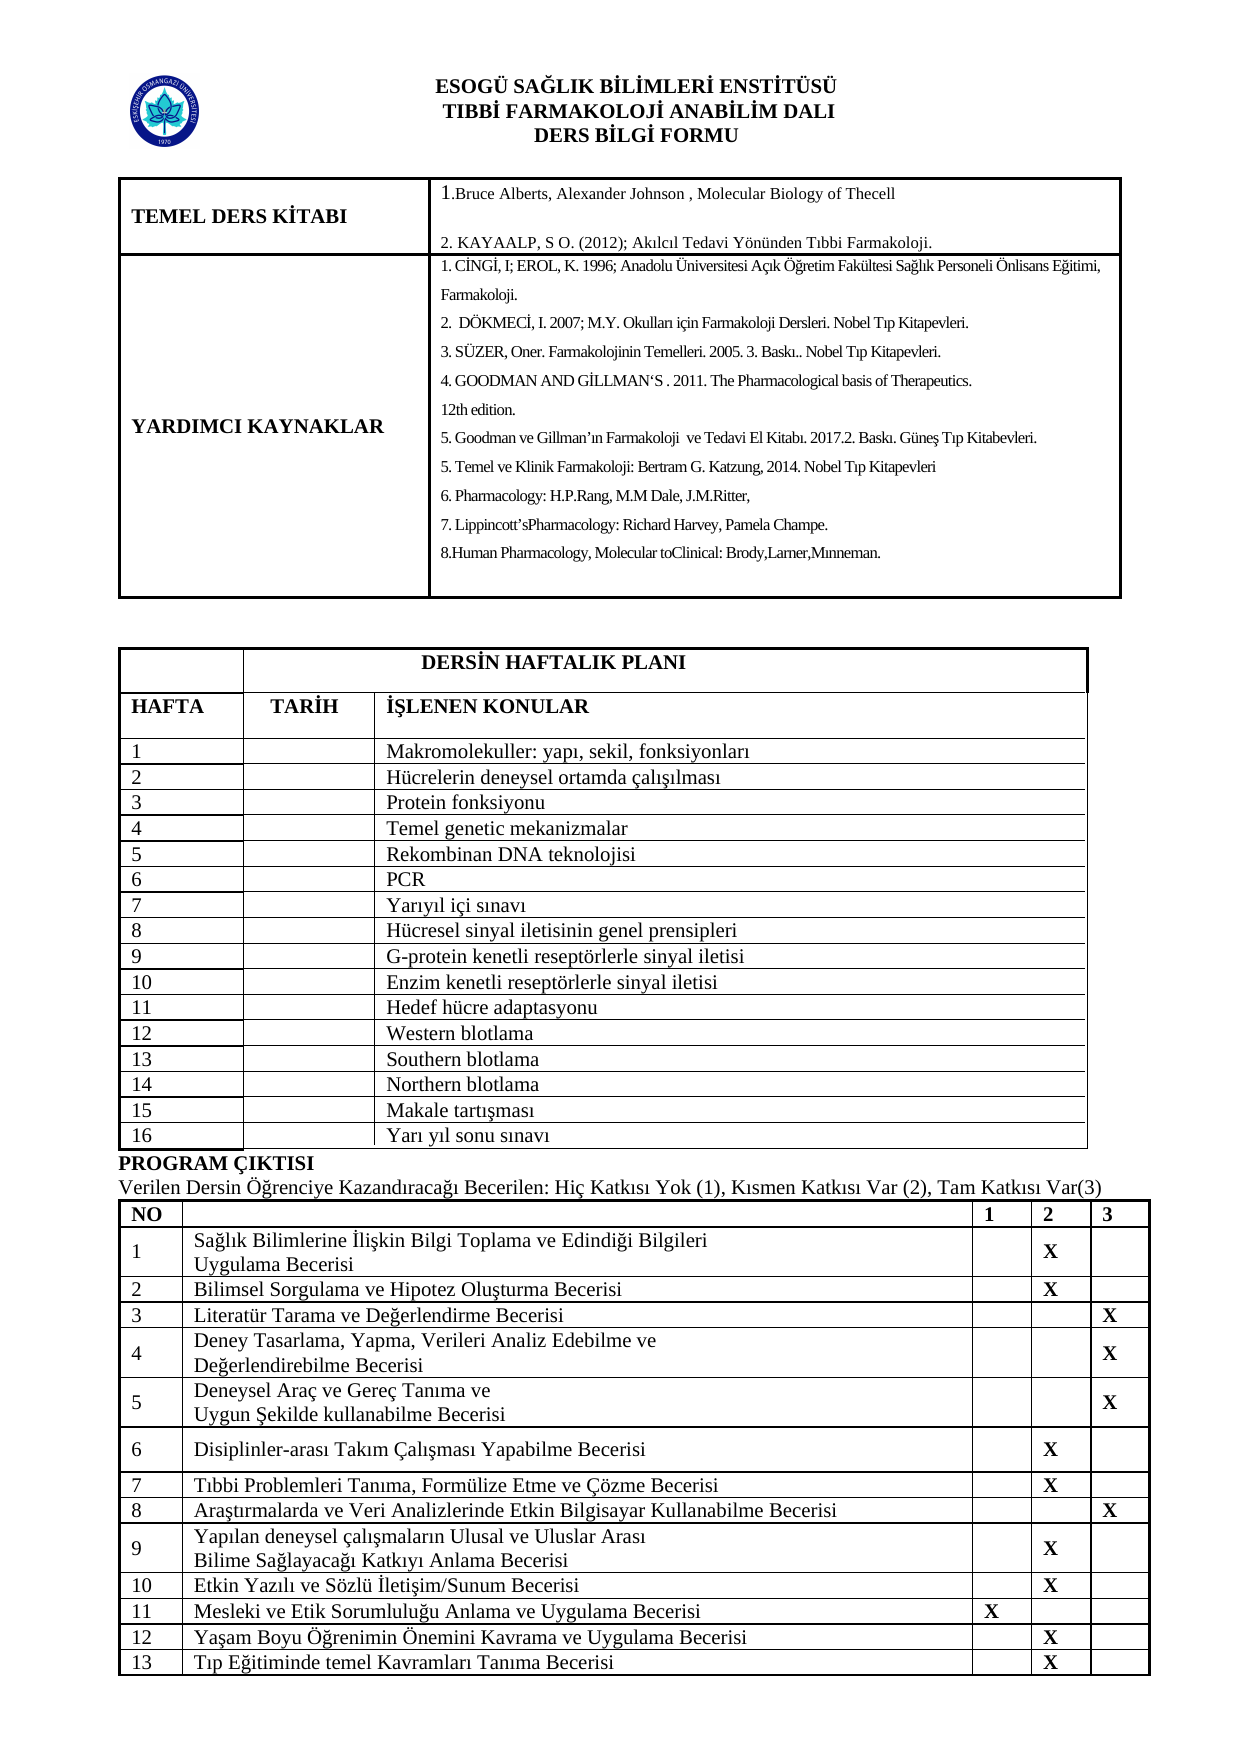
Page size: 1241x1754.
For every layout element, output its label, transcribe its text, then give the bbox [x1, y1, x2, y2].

table_header DERSİN HAFTALIK PLANI [244, 650, 1086, 692]
table_cell Makale tartışması [375, 1096, 1087, 1122]
table_cell 4 [121, 816, 243, 840]
table_cell 5 [121, 1378, 182, 1426]
table_cell 2 [121, 1277, 182, 1301]
table_cell [973, 1498, 1031, 1522]
table_cell 12 [121, 1021, 243, 1045]
table_cell Hücrelerin deneysel ortamda çalışılması [375, 763, 1087, 789]
table_cell [244, 867, 374, 891]
table_cell Hedef hücre adaptasyonu [375, 994, 1087, 1019]
table_cell X [1032, 1428, 1090, 1471]
table_cell Enzim kenetli reseptörlerle sinyal iletisi [375, 968, 1087, 994]
table_cell 12 [121, 1625, 182, 1649]
table_cell TARİH [244, 693, 374, 737]
table_header 1 [973, 1202, 1031, 1226]
table_cell [1032, 1498, 1090, 1522]
table_cell 2 [121, 765, 243, 789]
table_cell [244, 841, 374, 866]
table_cell [1092, 1573, 1148, 1597]
table_cell [973, 1378, 1031, 1426]
table_cell Araştırmalarda ve Veri Analizlerinde Etkin Bilgisayar Kullanabilme Becerisi [183, 1498, 972, 1522]
table_cell X [1032, 1573, 1090, 1597]
table_cell Disiplinler-arası Takım Çalışması Yapabilme Becerisi [183, 1428, 972, 1471]
table_cell [973, 1625, 1031, 1649]
table_header [183, 1202, 972, 1226]
table_cell HAFTA [121, 694, 243, 737]
table_cell [973, 1277, 1031, 1301]
table_cell [1032, 1378, 1090, 1426]
table_cell 6 [121, 1428, 182, 1471]
table_cell [1092, 1428, 1148, 1471]
table_cell İŞLENEN KONULAR [375, 692, 1087, 737]
table_cell [244, 790, 374, 814]
table_cell 11 [121, 995, 243, 1019]
table_cell [244, 739, 374, 763]
table_cell X [1092, 1303, 1148, 1327]
table_cell 8 [121, 918, 243, 942]
table_cell [973, 1303, 1031, 1327]
table_cell 7 [121, 1473, 182, 1497]
table_cell 5 [121, 842, 243, 866]
table_cell 13 [121, 1047, 243, 1071]
table_cell Protein fonksiyonu [375, 789, 1087, 814]
table_cell [244, 815, 374, 840]
table_cell 3 [121, 1303, 182, 1327]
table_cell Mesleki ve Etik Sorumluluğu Anlama ve Uygulama Becerisi [183, 1599, 972, 1623]
table_cell [1092, 1599, 1148, 1623]
table_cell Yarıyıl içi sınavı [375, 891, 1087, 917]
table_cell [244, 764, 374, 789]
table_cell 11 [121, 1599, 182, 1623]
table_cell [244, 944, 374, 968]
table_cell 14 [121, 1072, 243, 1096]
table_cell [1032, 1303, 1090, 1327]
table_header 2 [1032, 1202, 1090, 1226]
table_cell X [1032, 1473, 1090, 1497]
table_cell X [973, 1599, 1031, 1623]
table_cell [973, 1524, 1031, 1572]
table_cell [1092, 1473, 1148, 1497]
text Verilen Dersin Öğrenciye Kazandıracağı Becerilen: Hiç Katkısı Yok (1), Kısmen Katkısı Var (2), Tam Katkısı Var(3) [118, 1175, 1122, 1199]
table_cell [973, 1650, 1031, 1674]
table_cell 10 [121, 970, 243, 994]
table_cell PCR [375, 866, 1087, 891]
table_cell 7 [121, 893, 243, 917]
table_cell [1092, 1277, 1148, 1301]
table_cell X [1032, 1524, 1090, 1572]
table_cell 6 [121, 867, 243, 891]
table_cell [1092, 1650, 1148, 1674]
table_cell X [1032, 1650, 1090, 1674]
table_header [121, 650, 243, 692]
table_cell Bilimsel Sorgulama ve Hipotez Oluşturma Becerisi [183, 1277, 972, 1301]
table_cell Tıp Eğitiminde temel Kavramları Tanıma Becerisi [183, 1650, 972, 1674]
table_cell Temel genetic mekanizmalar [375, 814, 1087, 840]
table_cell [973, 1573, 1031, 1597]
table_cell [244, 969, 374, 994]
table_cell [244, 995, 374, 1019]
table_header NO [121, 1202, 182, 1226]
table_cell Deneysel Araç ve Gereç Tanıma ve Uygun Şekilde kullanabilme Becerisi [183, 1378, 972, 1426]
table_cell 3 [121, 790, 243, 814]
table_cell Rekombinan DNA teknolojisi [375, 840, 1087, 866]
table_cell [1092, 1625, 1148, 1649]
text PROGRAM ÇIKTISI [118, 1151, 1122, 1175]
table_cell 1 [121, 1228, 182, 1276]
table_cell Sağlık Bilimlerine İlişkin Bilgi Toplama ve Edindiği Bilgileri Uygulama Becerisi [183, 1228, 972, 1276]
table_cell [1032, 1328, 1090, 1377]
table_cell Northern blotlama [375, 1071, 1087, 1096]
table_cell X [1092, 1378, 1148, 1426]
table_cell [244, 918, 374, 942]
table_cell Makromolekuller: yapı, sekil, fonksiyonları [375, 738, 1087, 763]
table_cell [973, 1428, 1031, 1471]
table_cell [244, 1097, 374, 1122]
table_cell Yaşam Boyu Öğrenimin Önemini Kavrama ve Uygulama Becerisi [183, 1625, 972, 1649]
table_cell [973, 1328, 1031, 1377]
table_cell [1092, 1524, 1148, 1572]
table_cell Deney Tasarlama, Yapma, Verileri Analiz Edebilme ve Değerlendirebilme Becerisi [183, 1328, 972, 1377]
table_cell Yarı yıl sonu sınavı [375, 1122, 1087, 1147]
table_cell [973, 1473, 1031, 1497]
table_cell 8 [121, 1498, 182, 1522]
table_cell X [1092, 1328, 1148, 1377]
table_cell G-protein kenetli reseptörlerle sinyal iletisi [375, 943, 1087, 968]
table_cell Western blotlama [375, 1019, 1087, 1045]
table_cell X [1032, 1625, 1090, 1649]
table_cell [244, 1046, 374, 1071]
table_cell [244, 1123, 375, 1147]
table_cell Literatür Tarama ve Değerlendirme Becerisi [183, 1303, 972, 1327]
table_cell [244, 1072, 374, 1096]
table_cell TEMEL DERS KİTABI [121, 180, 428, 252]
table_cell Yapılan deneysel çalışmaların Ulusal ve Uluslar Arası Bilime Sağlayacağı Katkıyı Anlama Becerisi [183, 1524, 972, 1572]
table_cell Southern blotlama [375, 1045, 1087, 1071]
table_cell [244, 1020, 374, 1045]
table_cell YARDIMCI KAYNAKLAR [121, 256, 428, 596]
table_cell 9 [121, 944, 243, 968]
table_cell [244, 892, 374, 917]
table_cell [1092, 1228, 1148, 1276]
table_cell 1. CİNGİ, I; EROL, K. 1996; Anadolu Üniversitesi Açık Öğretim Fakültesi Sağlık Personeli Önlisans Eğitimi, Farmakoloji. 2. DÖKMECİ, I. 2007; M.Y. Okulları için Farmakoloji Dersleri. Nobel Tıp Kitapevleri. 3. SÜZER, Oner. Farmakolojinin Temelleri. 2005. 3. Baskı.. Nobel Tıp Kitapevleri. 4. GOODMAN AND GİLLMAN‘S . 2011. The Pharmacological basis of Therapeutics. 12th edition. 5. Goodman ve Gillman’ın Farmakoloji ve Tedavi El Kitabı. 2017.2. Baskı. Güneş Tıp Kitabevleri. 5. Temel ve Klinik Farmakoloji: Bertram G. Katzung, 2014. Nobel Tıp Kitapevleri 6. Pharmacology: H.P.Rang, M.M Dale, J.M.Ritter, 7. Lippincott’sPharmacology: Richard Harvey, Pamela Champe. 8.Human Pharmacology, Molecular toClinical: Brody,Larner,Mınneman. [431, 256, 1119, 596]
table_cell 13 [121, 1650, 182, 1674]
table_cell 10 [121, 1573, 182, 1597]
table_cell 16 [121, 1123, 243, 1147]
table_cell 4 [121, 1328, 182, 1377]
table_cell [1032, 1599, 1090, 1623]
table_cell X [1032, 1228, 1090, 1276]
picture [129, 73, 200, 149]
table_cell 1 [121, 739, 243, 763]
table_cell 1.Bruce Alberts, Alexander Johnson , Molecular Biology of Thecell 2. KAYAALP, S O. (2012); Akılcıl Tedavi Yönünden Tıbbi Farmakoloji. [431, 180, 1119, 252]
table_cell Tıbbi Problemleri Tanıma, Formülize Etme ve Çözme Becerisi [183, 1473, 972, 1497]
table_cell X [1092, 1498, 1148, 1522]
table_cell [973, 1228, 1031, 1276]
table_cell 9 [121, 1524, 182, 1572]
table_cell Etkin Yazılı ve Sözlü İletişim/Sunum Becerisi [183, 1573, 972, 1597]
table_header 3 [1092, 1202, 1148, 1226]
table_cell Hücresel sinyal iletisinin genel prensipleri [375, 917, 1087, 942]
table_cell 15 [121, 1098, 243, 1122]
table_cell X [1032, 1277, 1090, 1301]
